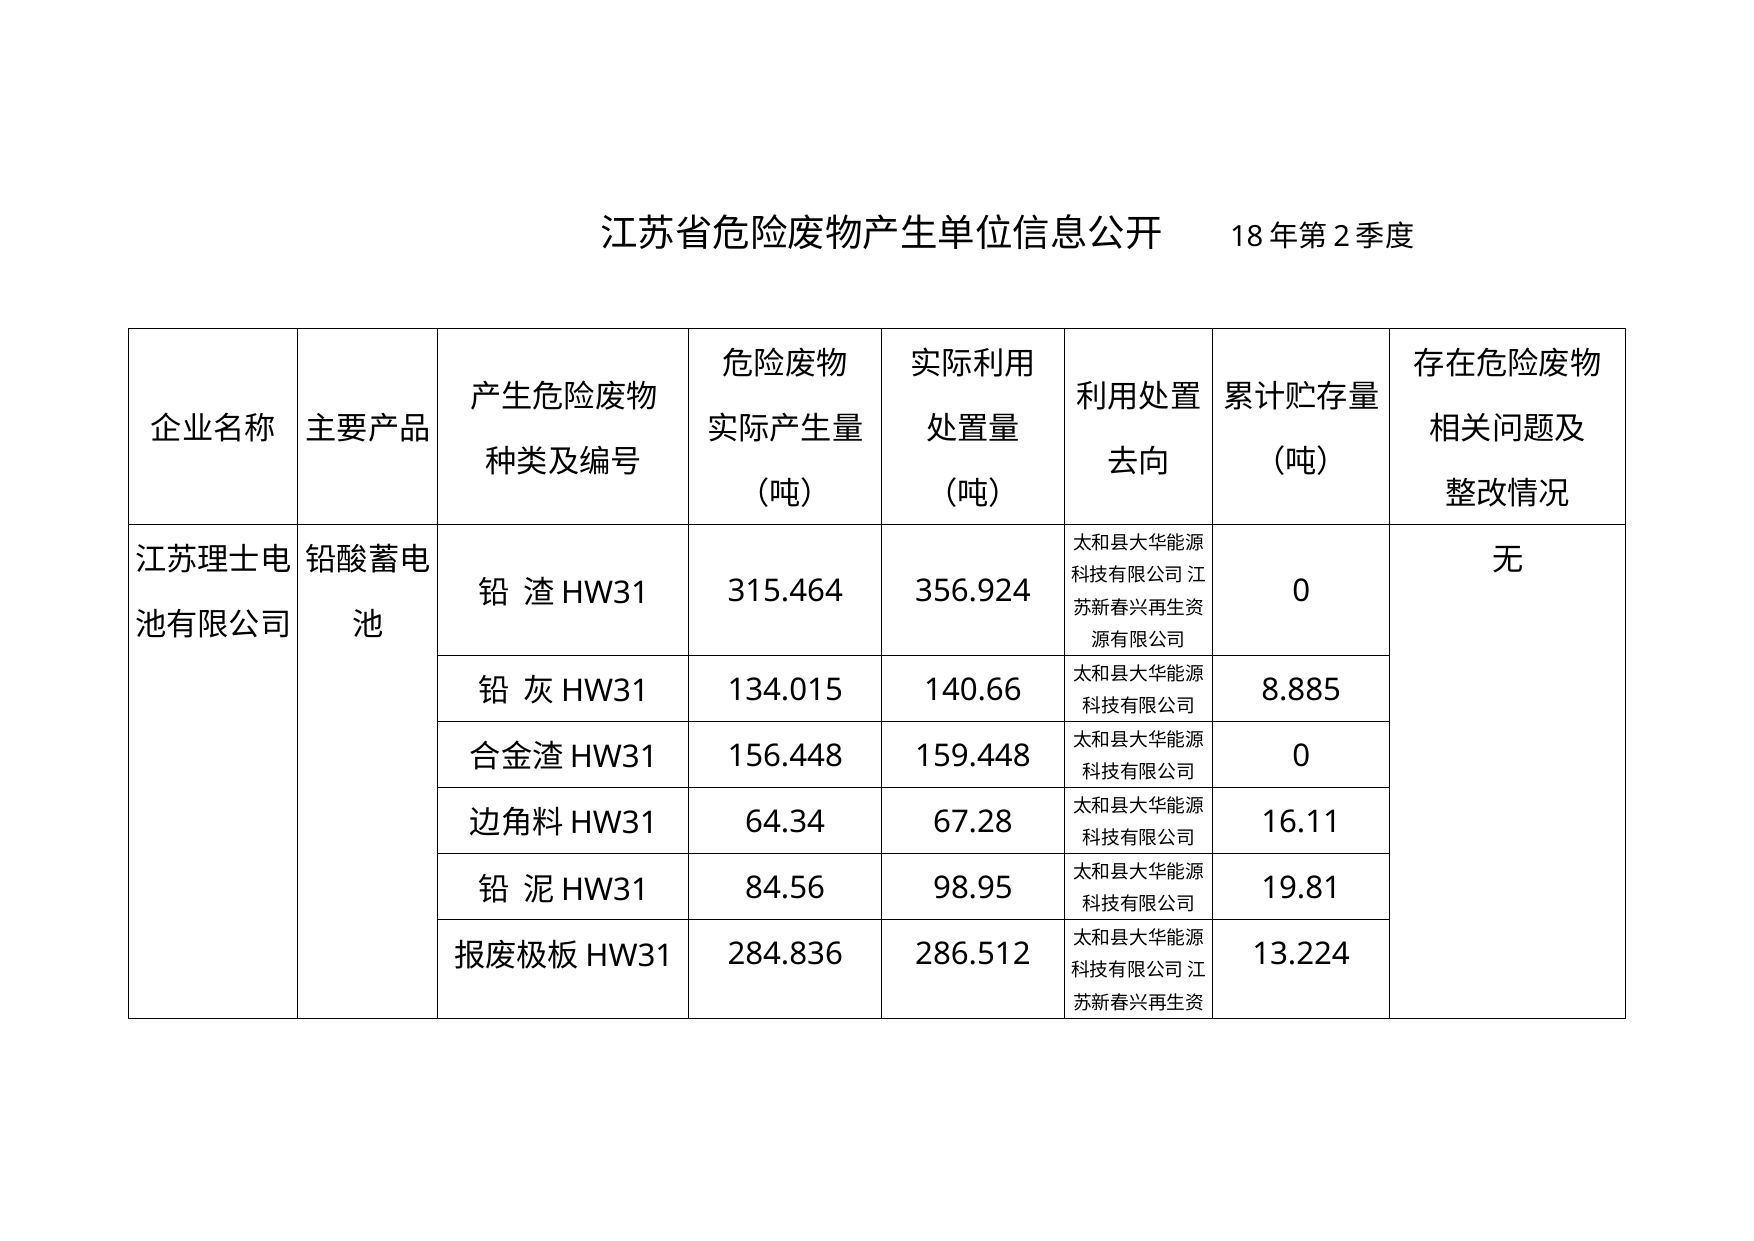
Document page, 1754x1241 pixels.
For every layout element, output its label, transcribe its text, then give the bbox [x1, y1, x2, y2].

table_cell 84.56 [689, 854, 881, 919]
table_cell 19.81 [1213, 854, 1389, 919]
table_cell 315.464 [689, 525, 881, 655]
table_cell 284.836 [689, 920, 881, 1017]
table_cell 8.885 [1213, 656, 1389, 721]
table_cell 156.448 [689, 722, 881, 787]
table_cell 98.95 [882, 854, 1064, 919]
table_header 主要产品 [298, 329, 437, 524]
table_cell 铅 泥HW31 [438, 854, 688, 919]
table_cell 0 [1213, 525, 1389, 655]
table_cell 134.015 [689, 656, 881, 721]
table_cell 铅酸蓄电池 [298, 525, 437, 1017]
table_cell 铅 灰HW31 [438, 656, 688, 721]
table_cell 边角料HW31 [438, 788, 688, 853]
table_cell 江苏理士电池有限公司 [129, 525, 297, 1017]
table_cell 0 [1213, 722, 1389, 787]
table_cell 无 [1390, 525, 1625, 1017]
table_cell 67.28 [882, 788, 1064, 853]
table_cell 356.924 [882, 525, 1064, 655]
table_cell 合金渣HW31 [438, 722, 688, 787]
table_header 企业名称 [129, 329, 297, 524]
table_header 产生危险废物 种类及编号 [438, 329, 688, 524]
table_cell 太和县大华能源科技有限公司 [1065, 656, 1212, 721]
table_cell 太和县大华能源科技有限公司 [1065, 854, 1212, 919]
table_cell 铅 渣HW31 [438, 525, 688, 655]
table_header 存在危险废物 相关问题及 整改情况 [1390, 329, 1625, 524]
table_header 危险废物 实际产生量（吨） [689, 329, 881, 524]
table_cell 64.34 [689, 788, 881, 853]
table_header 实际利用 处置量 （吨） [882, 329, 1064, 524]
table_cell 13.224 [1213, 920, 1389, 1017]
table_header 利用处置去向 [1065, 329, 1212, 524]
text 江苏省危险废物产生单位信息公开 18年第2季度 [150, 198, 1604, 263]
table_cell 报废极板HW31 [438, 920, 688, 1017]
table_cell 16.11 [1213, 788, 1389, 853]
table_cell 286.512 [882, 920, 1064, 1017]
table_cell 太和县大华能源科技有限公司 江苏新春兴再生资源有限公司 [1065, 525, 1212, 655]
table_header 累计贮存量（吨） [1213, 329, 1389, 524]
table_cell 太和县大华能源科技有限公司 [1065, 722, 1212, 787]
table_cell 159.448 [882, 722, 1064, 787]
table_cell 太和县大华能源科技有限公司 [1065, 788, 1212, 853]
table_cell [1065, 920, 1212, 1017]
table_cell 140.66 [882, 656, 1064, 721]
